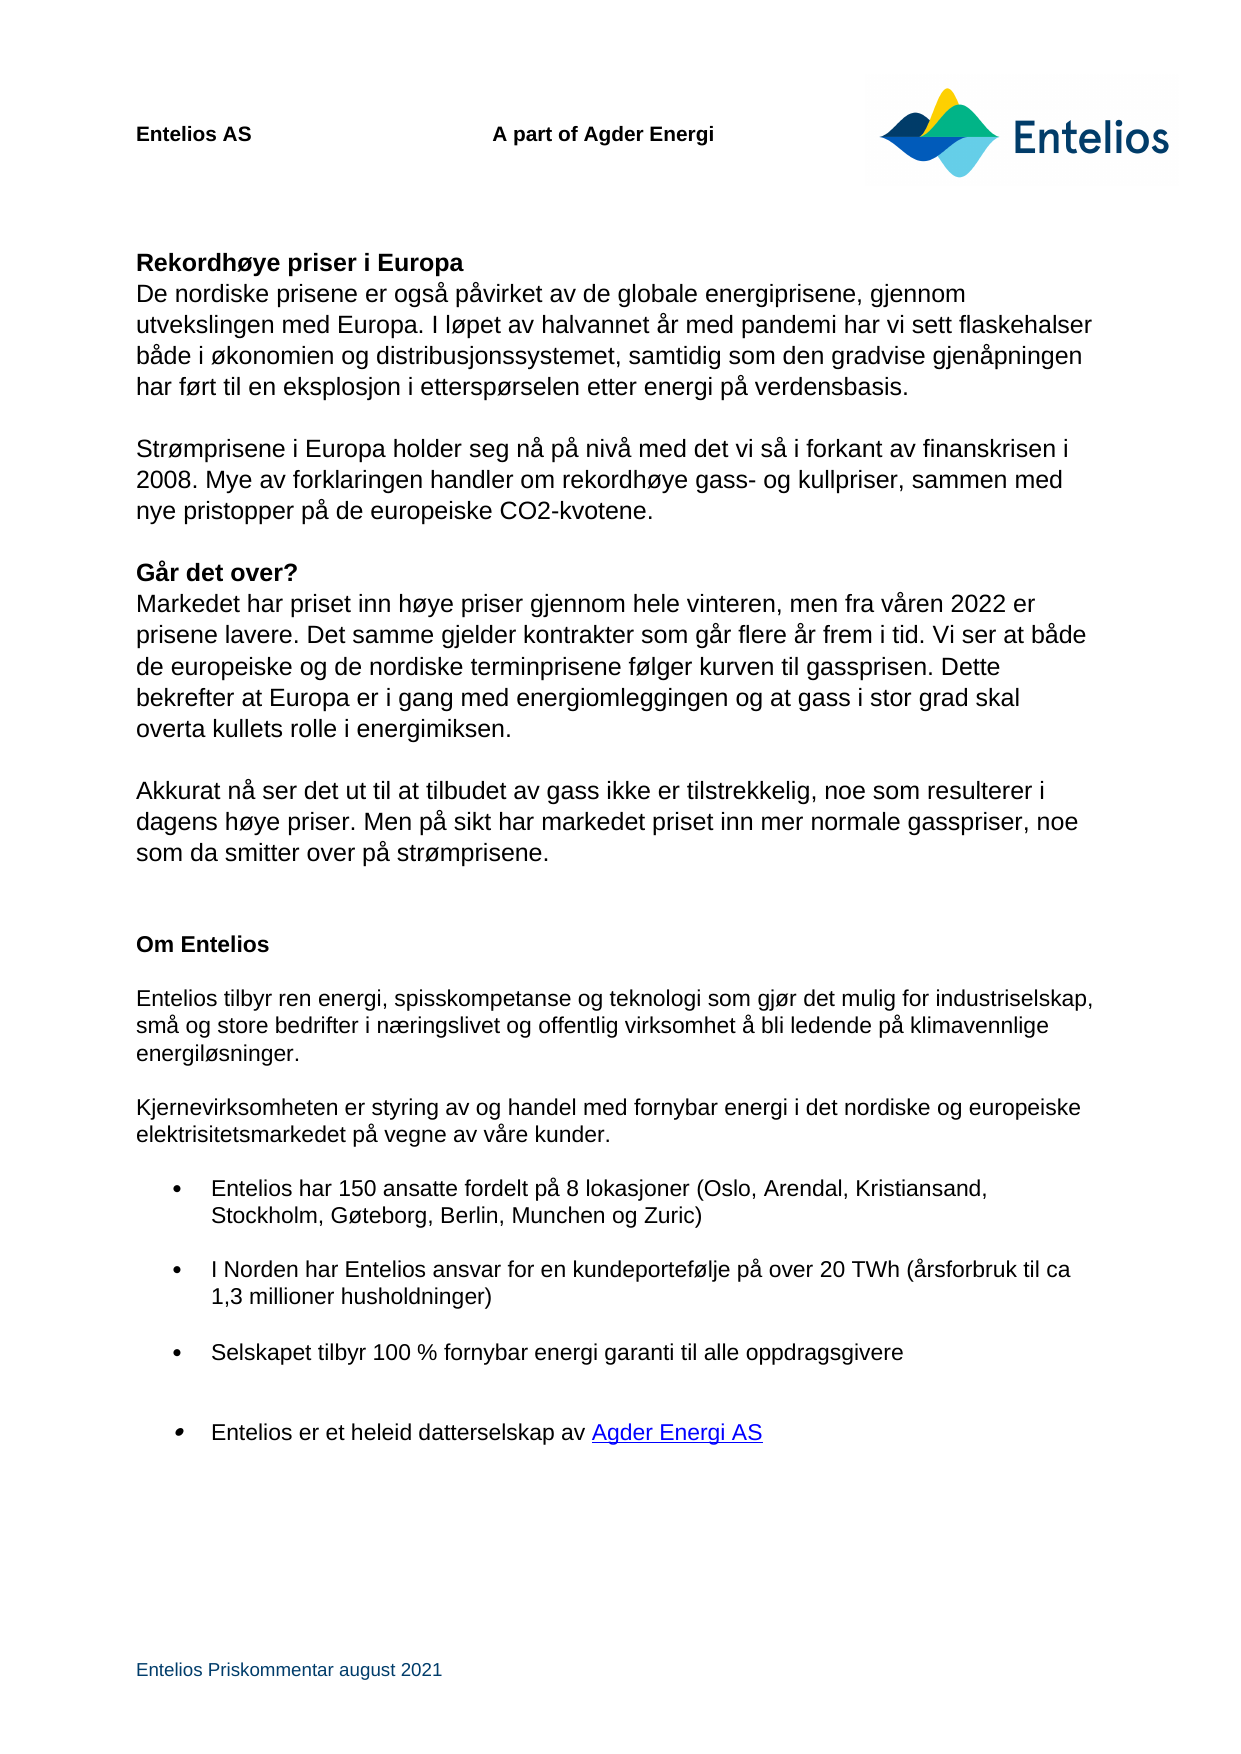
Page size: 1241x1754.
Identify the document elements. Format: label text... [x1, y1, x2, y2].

text Rekordhøye priser i Europa [136, 248, 1104, 277]
text De nordiske prisene er også påvirket av de globale energiprisene, gjennom utvekslingen med Europa. I løpet av halvannet år med pandemi har vi sett flaskehalser både i økonomien og distribusjonssystemet, samtidig som den gradvise gjenåpningen har ført til en eksplosjon i etterspørselen etter energi på verdensbasis. [136, 279, 1104, 401]
list Entelios er et heleid datterselskap av Agder Energi AS [173, 1419, 1104, 1445]
text Entelios tilbyr ren energi, spisskompetanse og teknologi som gjør det mulig for industriselskap, små og store bedrifter i næringslivet og offentlig virksomhet å bli ledende på klimavennlige energiløsninger. [136, 985, 1104, 1066]
list Selskapet tilbyr 100 % fornybar energi garanti til alle oppdragsgivere [173, 1338, 1104, 1366]
text Markedet har priset inn høye priser gjennom hele vinteren, men fra våren 2022 er prisene lavere. Det samme gjelder kontrakter som går flere år frem i tid. Vi ser at både de europeiske og de nordiske terminprisene følger kurven til gassprisen. Dette bekrefter at Europa er i gang med energiomleggingen og at gass i stor grad skal overta kullets rolle i energimiksen. [136, 589, 1104, 742]
text Strømprisene i Europa holder seg nå på nivå med det vi så i forkant av finanskrisen i 2008. Mye av forklaringen handler om rekordhøye gass- og kullpriser, sammen med nye pristopper på de europeiske CO2-kvotene. [136, 403, 1104, 525]
list I Norden har Entelios ansvar for en kundeportefølje på over 20 TWh (årsforbruk til ca 1,3 millioner husholdninger) [173, 1256, 1104, 1310]
text Kjernevirksomheten er styring av og handel med fornybar energi i det nordiske og europeiske elektrisitetsmarkedet på vegne av våre kunder. [136, 1093, 1104, 1148]
list Entelios har 150 ansatte fordelt på 8 lokasjoner (Oslo, Arendal, Kristiansand, Stockholm, Gøteborg, Berlin, Munchen og Zuric) [173, 1175, 1104, 1229]
text Om Entelios [136, 931, 1104, 958]
text Akkurat nå ser det ut til at tilbudet av gass ikke er tilstrekkelig, noe som resulterer i dagens høye priser. Men på sikt har markedet priset inn mer normale gasspriser, noe som da smitter over på strømprisene. [136, 776, 1104, 867]
text Går det over? [136, 558, 1104, 587]
